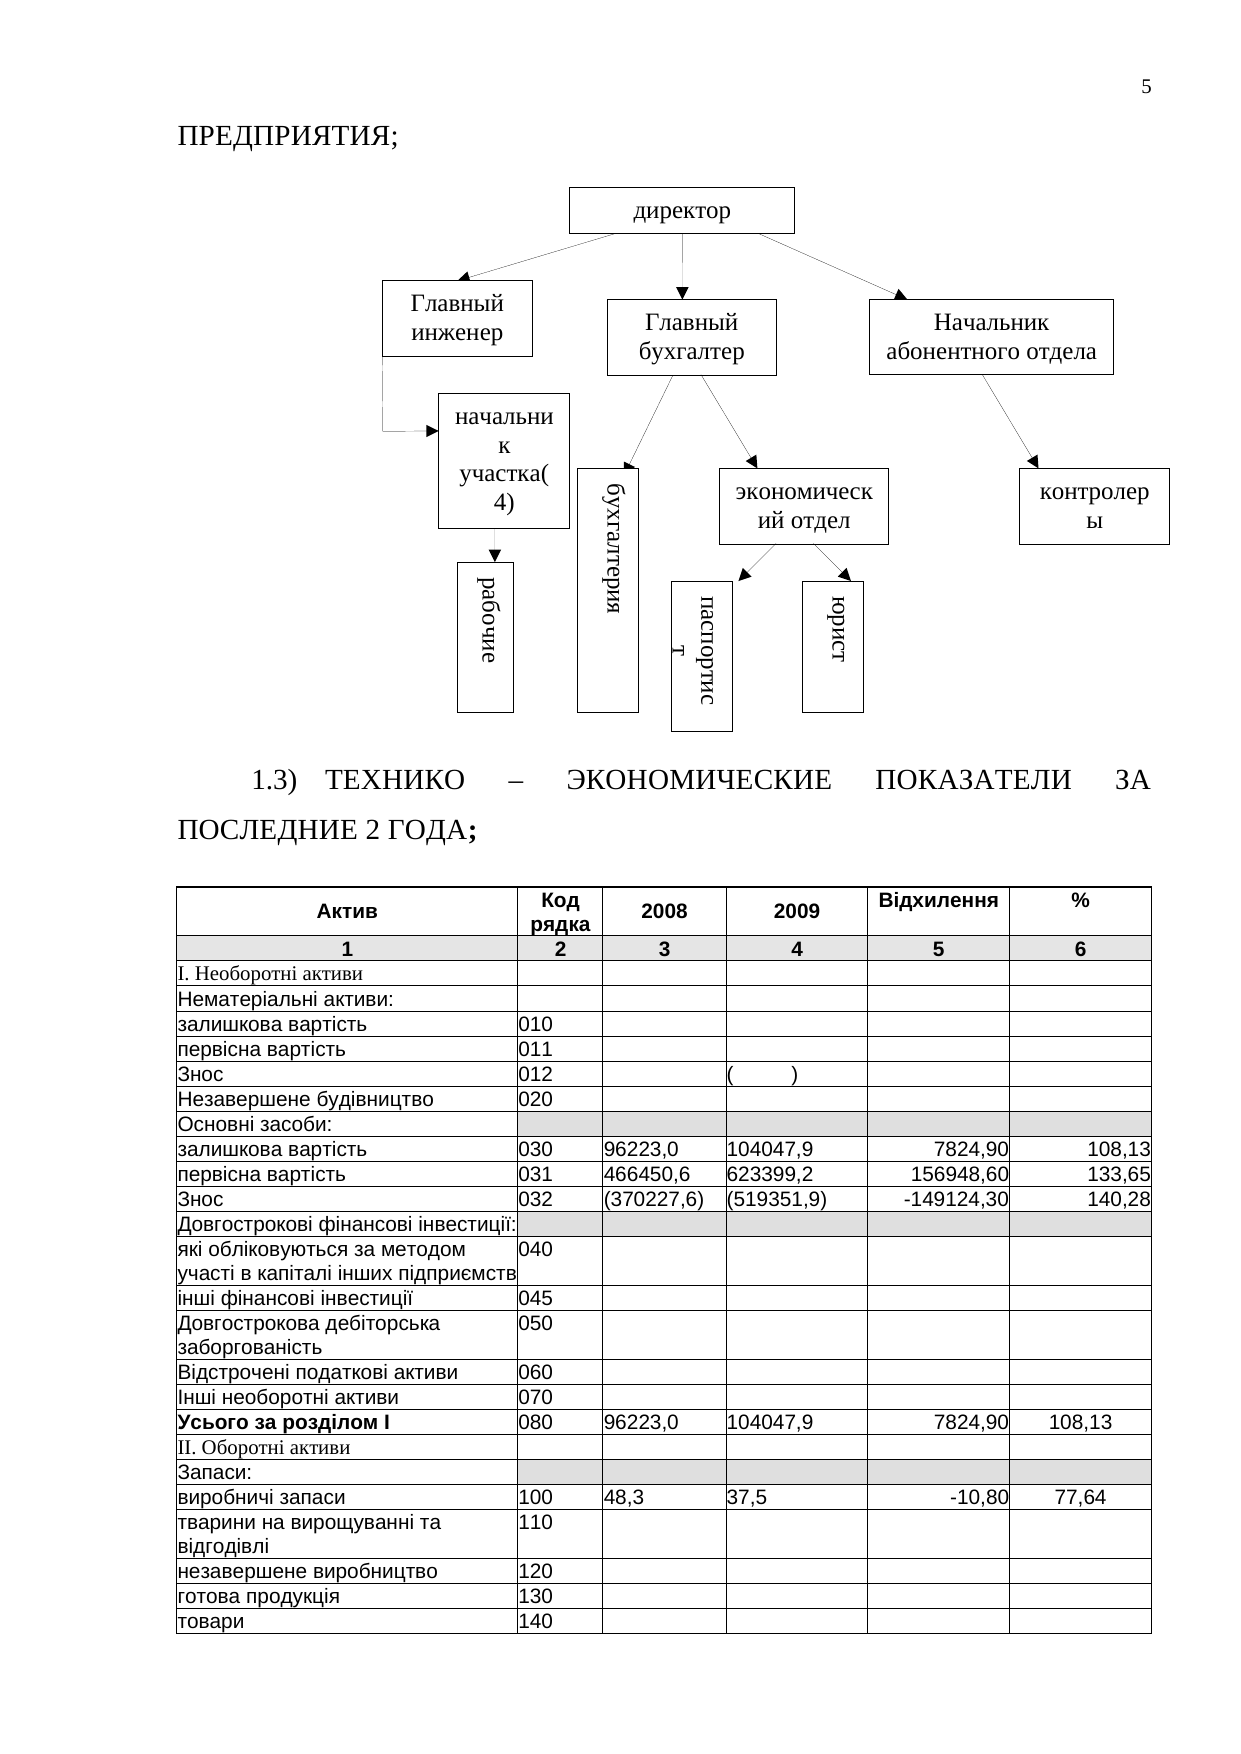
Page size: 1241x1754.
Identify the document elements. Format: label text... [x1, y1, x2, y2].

table_cell 011 [518, 1037, 602, 1061]
table_cell 040 [518, 1237, 602, 1285]
table_cell 623399,2 [727, 1162, 867, 1186]
table_cell [727, 986, 867, 1011]
table_cell [603, 1062, 726, 1086]
table_cell які обліковуються за методом участі в капіталі інших підприємств [177, 1237, 517, 1285]
table_cell [868, 986, 1009, 1011]
table_cell [603, 1435, 726, 1459]
table_cell [603, 1360, 726, 1384]
table_cell [868, 1559, 1009, 1583]
table_cell [603, 1584, 726, 1608]
table_cell (519351,9) [727, 1187, 867, 1211]
table_cell 96223,0 [603, 1410, 726, 1434]
table_cell [1010, 1360, 1151, 1384]
table_cell тварини на вирощуванні та відгодівлі [177, 1510, 517, 1558]
table_cell [868, 1012, 1009, 1036]
table_cell [603, 1212, 726, 1236]
table_cell [868, 1360, 1009, 1384]
table_header Відхилення [868, 888, 1009, 935]
table_cell [603, 1510, 726, 1558]
table_cell 96223,0 [603, 1137, 726, 1161]
table_cell [727, 1112, 867, 1136]
table_cell [603, 1237, 726, 1285]
table_header % [1010, 888, 1151, 935]
table_cell 466450,6 [603, 1162, 726, 1186]
table_cell [1010, 1212, 1151, 1236]
table_cell [727, 1237, 867, 1285]
table_cell [1010, 1062, 1151, 1086]
table_cell виробничі запаси [177, 1485, 517, 1509]
table_cell [1010, 1037, 1151, 1061]
table_cell 020 [518, 1087, 602, 1111]
table_cell 045 [518, 1286, 602, 1310]
table_cell [727, 1212, 867, 1236]
table_cell Довгострокова дебіторська заборгованість [177, 1311, 517, 1359]
table_cell -10,80 [868, 1485, 1009, 1509]
table_cell товари [177, 1609, 517, 1633]
table_cell [603, 961, 726, 985]
table_cell 140,28 [1010, 1187, 1151, 1211]
table_header Код рядка [518, 888, 602, 935]
table_cell [603, 1087, 726, 1111]
table_cell 050 [518, 1311, 602, 1359]
table_cell [868, 1212, 1009, 1236]
table_cell Знос [177, 1062, 517, 1086]
table_cell [727, 961, 867, 985]
table_cell [868, 1435, 1009, 1459]
table_cell [518, 1460, 602, 1484]
table_cell 108,13 [1010, 1410, 1151, 1434]
table_cell [1010, 1286, 1151, 1310]
table_cell [1010, 1435, 1151, 1459]
table_cell (370227,6) [603, 1187, 726, 1211]
table_cell Знос [177, 1187, 517, 1211]
table_cell ( ) [727, 1062, 867, 1086]
table_cell [868, 1037, 1009, 1061]
table_cell 37,5 [727, 1485, 867, 1509]
table_cell [727, 1087, 867, 1111]
table_cell 6 [1010, 936, 1151, 960]
table_cell 156948,60 [868, 1162, 1009, 1186]
table_cell 2 [518, 936, 602, 960]
table_cell 77,64 [1010, 1485, 1151, 1509]
table_cell 080 [518, 1410, 602, 1434]
table_cell 070 [518, 1385, 602, 1409]
table_cell 133,65 [1010, 1162, 1151, 1186]
table_cell [868, 1286, 1009, 1310]
table_cell [868, 1584, 1009, 1608]
table_cell [518, 1112, 602, 1136]
table_cell [868, 961, 1009, 985]
table_cell [727, 1460, 867, 1484]
table_cell [603, 1609, 726, 1633]
table_cell 120 [518, 1559, 602, 1583]
table_cell 140 [518, 1609, 602, 1633]
table_cell [603, 1385, 726, 1409]
table_cell залишкова вартість [177, 1012, 517, 1036]
table_cell [1010, 1012, 1151, 1036]
table_cell залишкова вартість [177, 1137, 517, 1161]
table_cell [603, 1559, 726, 1583]
table_cell 7824,90 [868, 1410, 1009, 1434]
list технико – экономические показатели за последние 2 года; [177, 762, 1152, 846]
table_cell [603, 1112, 726, 1136]
table_cell незавершене виробництво [177, 1559, 517, 1583]
table_cell [868, 1112, 1009, 1136]
table_cell 5 [868, 936, 1009, 960]
table_cell 060 [518, 1360, 602, 1384]
table_cell [1010, 1385, 1151, 1409]
table_cell 130 [518, 1584, 602, 1608]
table_cell [1010, 1112, 1151, 1136]
table_cell [727, 1584, 867, 1608]
table_cell 3 [603, 936, 726, 960]
table_cell [603, 1311, 726, 1359]
table_cell 104047,9 [727, 1410, 867, 1434]
table_cell первісна вартість [177, 1037, 517, 1061]
table_cell 1 [177, 936, 517, 960]
table_header 2008 [603, 888, 726, 935]
table_cell [868, 1311, 1009, 1359]
table_cell [868, 1609, 1009, 1633]
table_cell [727, 1385, 867, 1409]
table_cell [518, 1435, 602, 1459]
table_cell Довгострокові фінансові інвестиції: [177, 1212, 517, 1236]
table_cell первісна вартість [177, 1162, 517, 1186]
table_cell 110 [518, 1510, 602, 1558]
table_cell [1010, 1609, 1151, 1633]
table_cell 010 [518, 1012, 602, 1036]
table_cell [868, 1087, 1009, 1111]
table_cell [603, 1037, 726, 1061]
table_cell [1010, 1237, 1151, 1285]
table_cell 012 [518, 1062, 602, 1086]
table_cell [727, 1012, 867, 1036]
table_cell [603, 1012, 726, 1036]
table_cell 4 [727, 936, 867, 960]
table_cell [1010, 1510, 1151, 1558]
table_cell [727, 1311, 867, 1359]
table_cell I. Необоротні активи [177, 961, 517, 985]
table_cell [1010, 1559, 1151, 1583]
table_cell [1010, 986, 1151, 1011]
table_cell Незавершене будівництво [177, 1087, 517, 1111]
table_cell 108,13 [1010, 1137, 1151, 1161]
table_cell інші фінансові інвестиції [177, 1286, 517, 1310]
table_cell [1010, 961, 1151, 985]
table_cell Основні засоби: [177, 1112, 517, 1136]
table_cell [868, 1385, 1009, 1409]
table_cell [603, 1286, 726, 1310]
table_cell готова продукція [177, 1584, 517, 1608]
table_cell [727, 1286, 867, 1310]
table_header 2009 [727, 888, 867, 935]
table_cell 48,3 [603, 1485, 726, 1509]
table_cell [518, 986, 602, 1011]
table_cell Запаси: [177, 1460, 517, 1484]
table_cell [1010, 1584, 1151, 1608]
table_header Актив [177, 888, 517, 935]
table_cell Усього за розділом I [177, 1410, 517, 1434]
table_cell [1010, 1311, 1151, 1359]
table_cell [727, 1037, 867, 1061]
table_cell 032 [518, 1187, 602, 1211]
table_cell [518, 1212, 602, 1236]
table_cell [518, 961, 602, 985]
table_cell Інші необоротні активи [177, 1385, 517, 1409]
table_cell [868, 1237, 1009, 1285]
table_cell 100 [518, 1485, 602, 1509]
table_cell 104047,9 [727, 1137, 867, 1161]
table_cell 7824,90 [868, 1137, 1009, 1161]
table_cell [727, 1435, 867, 1459]
table_cell [727, 1609, 867, 1633]
table_cell [868, 1062, 1009, 1086]
table_cell [1010, 1460, 1151, 1484]
table_cell Нематеріальні активи: [177, 986, 517, 1011]
table_cell [603, 986, 726, 1011]
table_cell [868, 1460, 1009, 1484]
table_cell [603, 1460, 726, 1484]
table_cell [727, 1510, 867, 1558]
table_cell -149124,30 [868, 1187, 1009, 1211]
table_cell 031 [518, 1162, 602, 1186]
table_cell [727, 1360, 867, 1384]
table_cell 030 [518, 1137, 602, 1161]
table_cell Відстрочені податкові активи [177, 1360, 517, 1384]
table_cell II. Оборотні активи [177, 1435, 517, 1459]
table_cell [727, 1559, 867, 1583]
table_cell [868, 1510, 1009, 1558]
table_cell [1010, 1087, 1151, 1111]
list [177, 118, 1152, 152]
